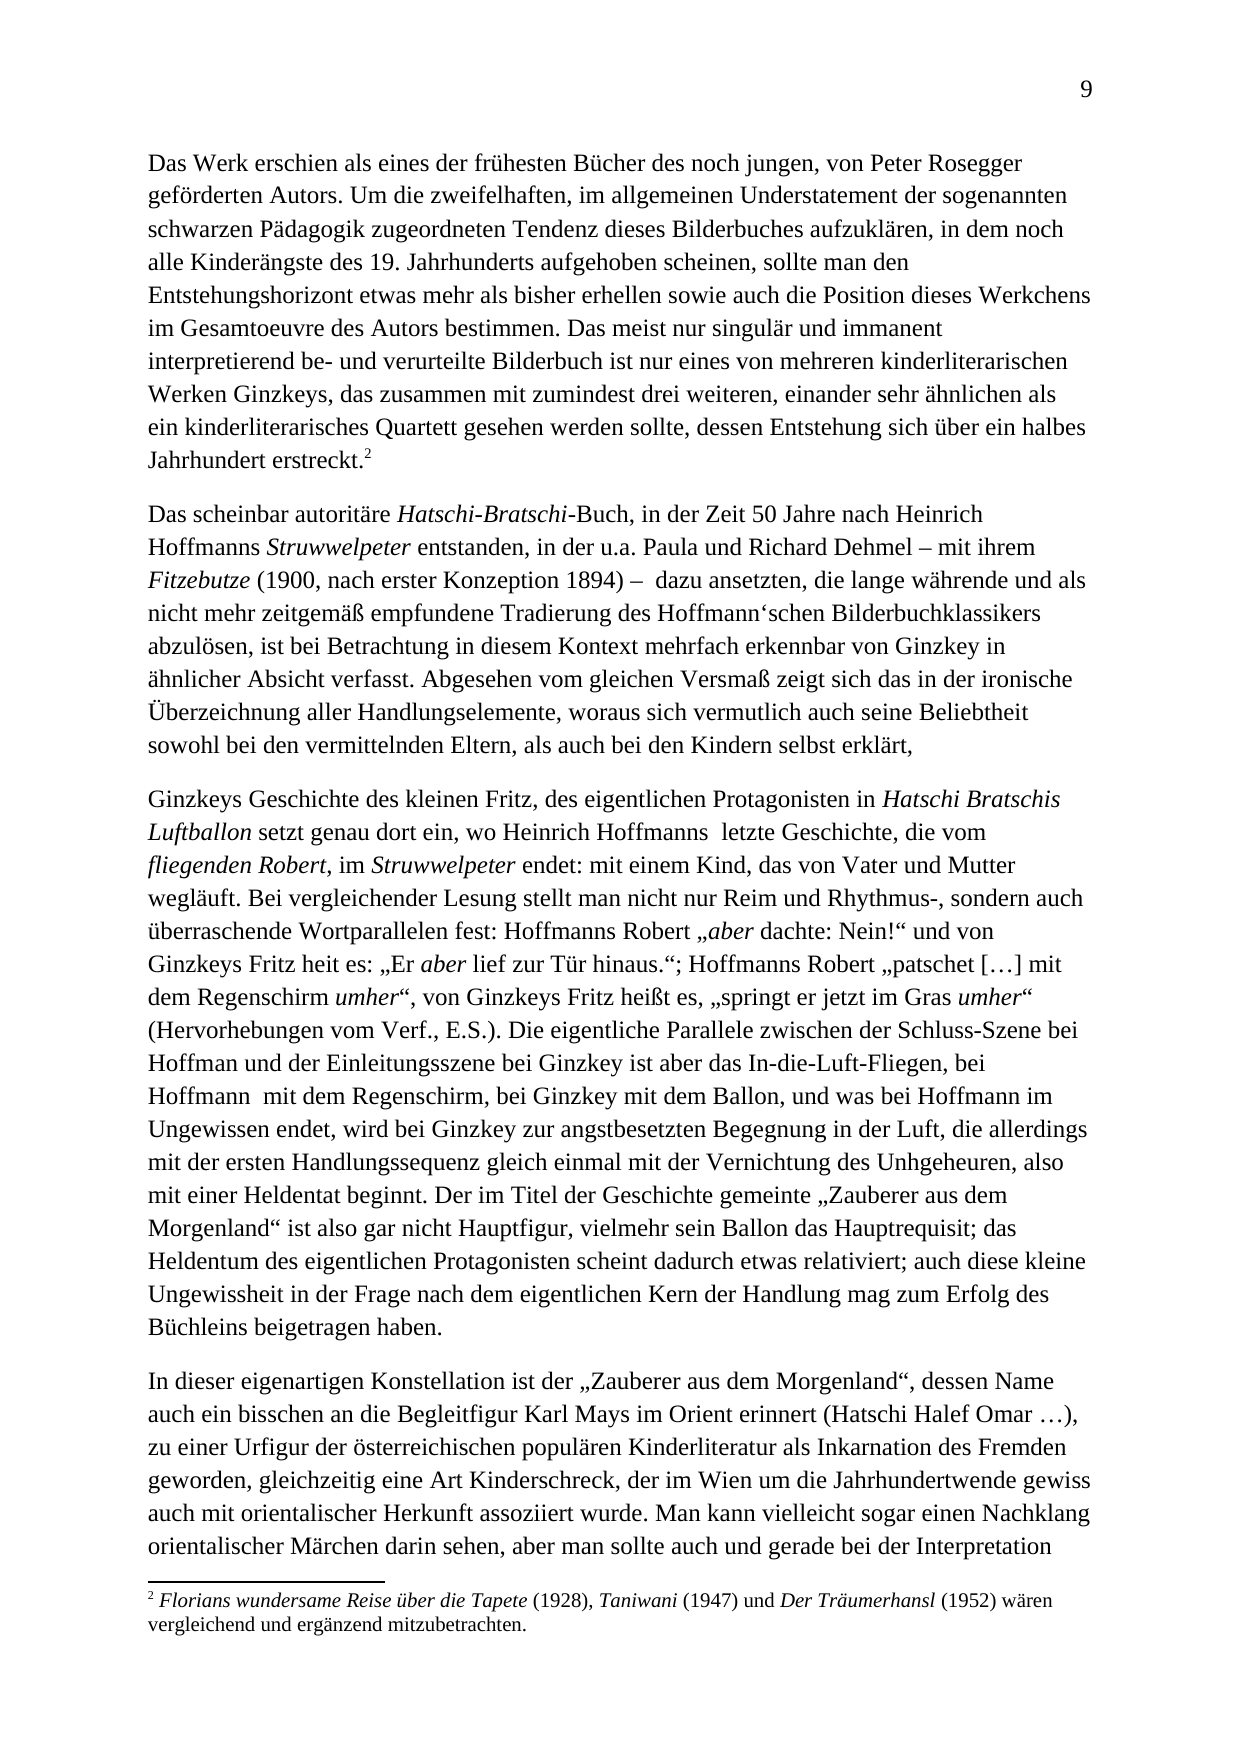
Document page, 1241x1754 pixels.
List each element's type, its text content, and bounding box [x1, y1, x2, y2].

text Das scheinbar autoritäre Hatschi-Bratschi-Buch, in der Zeit 50 Jahre nach Heinrich Hoffmanns Struwwelpeter entstanden, in der u.a. Paula und Richard Dehmel – mit ihrem Fitzebutze (1900, nach erster Konzeption 1894) – dazu ansetzten, die lange währende und als nicht mehr zeitgemäß empfundene Tradierung des Hoffmann‘schen Bilderbuchklassikers abzulösen, ist bei Betrachtung in diesem Kontext mehrfach erkennbar von Ginzkey in ähnlicher Absicht verfasst. Abgesehen vom gleichen Versmaß zeigt sich das in der ironische Überzeichnung aller Handlungselemente, woraus sich vermutlich auch seine Beliebtheit sowohl bei den vermittelnden Eltern, als auch bei den Kindern selbst erklärt, [148, 499, 1093, 758]
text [148, 1366, 1093, 1560]
text Das Werk erschien als eines der frühesten Bücher des noch jungen, von Peter Rosegger geförderten Autors. Um die zweifelhaften, im allgemeinen Understatement der sogenannten schwarzen Pädagogik zugeordneten Tendenz dieses Bilderbuches aufzuklären, in dem noch alle Kinderängste des 19. Jahrhunderts aufgehoben scheinen, sollte man den Entstehungshorizont etwas mehr als bisher erhellen sowie auch die Position dieses Werkchens im Gesamtoeuvre des Autors bestimmen. Das meist nur singulär und immanent interpretierend be- und verurteilte Bilderbuch ist nur eines von mehreren kinderliterarischen Werken Ginzkeys, das zusammen mit zumindest drei weiteren, einander sehr ähnlichen als ein kinderliterarisches Quartett gesehen werden sollte, dessen Entstehung sich über ein halbes Jahrhundert erstreckt. [148, 148, 1093, 473]
text Ginzkeys Geschichte des kleinen Fritz, des eigentlichen Protagonisten in Hatschi Bratschis Luftballon setzt genau dort ein, wo Heinrich Hoffmanns letzte Geschichte, die vom fliegenden Robert, im Struwwelpeter endet: mit einem Kind, das von Vater und Mutter wegläuft. Bei vergleichender Lesung stellt man nicht nur Reim und Rhythmus-, sondern auch überraschende Wortparallelen fest: Hoffmanns Robert „aber dachte: Nein!“ und von Ginzkeys Fritz heit es: „Er aber lief zur Tür hinaus.“; Hoffmanns Robert „patschet […] mit dem Regenschirm umher“, von Ginzkeys Fritz heißt es, „springt er jetzt im Gras umher“ (Hervorhebungen vom Verf., E.S.). Die eigentliche Parallele zwischen der Schluss-Szene bei Hoffman und der Einleitungsszene bei Ginzkey ist aber das In-die-Luft-Fliegen, bei Hoffmann mit dem Regenschirm, bei Ginzkey mit dem Ballon, und was bei Hoffmann im Ungewissen endet, wird bei Ginzkey zur angstbesetzten Begegnung in der Luft, die allerdings mit der ersten Handlungssequenz gleich einmal mit der Vernichtung des Unhgeheuren, also mit einer Heldentat beginnt. Der im Titel der Geschichte gemeinte „Zauberer aus dem Morgenland“ ist also gar nicht Hauptfigur, vielmehr sein Ballon das Hauptrequisit; das Heldentum des eigentlichen Protagonisten scheint dadurch etwas relativiert; auch diese kleine Ungewissheit in der Frage nach dem eigentlichen Kern der Handlung mag zum Erfolg des Büchleins beigetragen haben. [148, 784, 1093, 1341]
